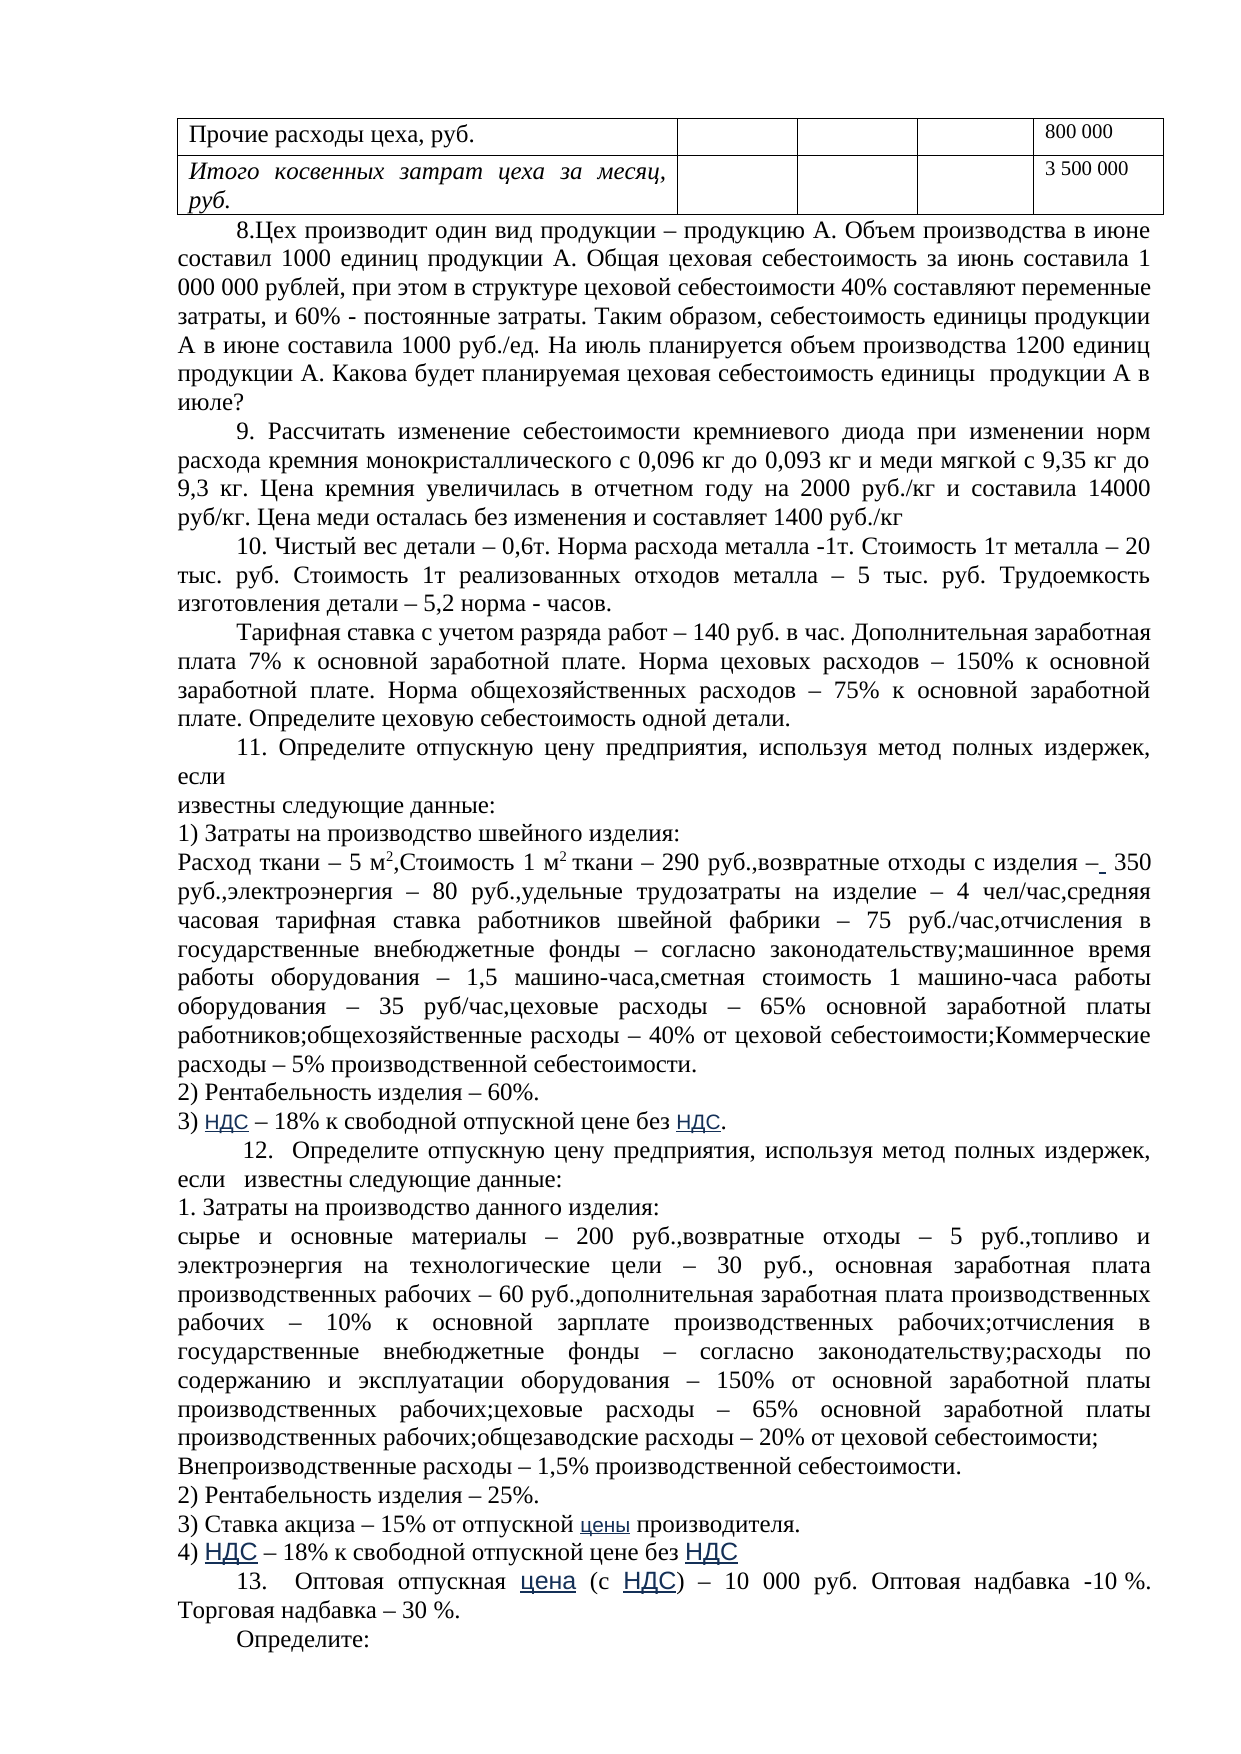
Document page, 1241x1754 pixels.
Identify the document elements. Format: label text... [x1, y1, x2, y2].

text 3) НДС – 18% к свободной отпускной цене без НДС. [177, 1232, 1152, 1260]
table_cell 800 000 [1034, 245, 1163, 281]
table_cell [678, 149, 797, 206]
text 12. Определите отпускную цену предприятия, используя метод полных издержек, если известны следующие данные: [177, 1260, 1152, 1318]
table_cell 200 000 [1034, 208, 1163, 243]
text 2) Рентабельность изделия – 25%. [177, 1605, 1152, 1634]
table_cell Прочие расходы цеха, руб. [178, 245, 677, 281]
table_cell [798, 208, 917, 243]
table_cell [918, 149, 1033, 206]
text 10. Чистый вес детали – 0,6т. Норма расхода металла -1т. Стоимость 1т металла – 20 тыс. руб. Стоимость 1т реализованных отходов металла – 5 тыс. руб. Трудоемкость изготовления детали – 5,2 норма - часов. [177, 656, 1152, 743]
table_cell [678, 119, 797, 148]
table_cell [918, 245, 1033, 281]
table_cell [178, 119, 677, 148]
table_cell [798, 245, 917, 281]
table_cell [678, 208, 797, 243]
text 8.Цех производит один вид продукции – продукцию А. Объем производства в июне составил 1000 единиц продукции А. Общая цеховая себестоимость за июнь составила 1 000 000 рублей, при этом в структуре цеховой себестоимости 40% составляют переменные затраты, и 60% - постоянные затраты. Таким образом, себестоимость единицы продукции А в июне составила 1000 руб./ед. На июль планируется объем производства 1200 единиц продукции А. Какова будет планируемая цеховая себестоимость единицы продукции А в июле? [177, 340, 1152, 541]
table_cell [798, 149, 917, 206]
table_cell [678, 282, 797, 339]
table_cell Сменное оборудование, инвентарь и хозпринадлежности, руб. [178, 149, 677, 206]
text 2) Рентабельность изделия – 60%. [177, 1203, 1152, 1232]
text Внепроизводственные расходы – 1,5% производственной себестоимости. [177, 1577, 1152, 1605]
table_cell [918, 208, 1033, 243]
table_cell [918, 119, 1033, 148]
text Расход ткани – ,Стоимость ткани – 290 руб.,возвратные отходы с изделия – 350 руб.,электроэнергия – 80 руб.,удельные трудозатраты на изделие – 4 чел/час,средняя часовая тарифная ставка работников швейной фабрики – 75 руб./час,отчисления в государственные внебюджетные фонды – согласно законодательству;машинное время работы оборудования – 1,5 машино-часа,сметная стоимость 1 машино-часа работы оборудования – 35 руб/час,цеховые расходы – 65% основной заработной платы работников;общехозяйственные расходы – 40% от цеховой себестоимости;Коммерческие расходы – 5% производственной себестоимости. [177, 973, 1152, 1203]
table_cell 1 000 000 [1034, 149, 1163, 206]
table_cell 600 000 [1034, 119, 1163, 148]
table_cell [918, 282, 1033, 339]
table_cell [798, 282, 917, 339]
table_cell Транспортные расходы цеха, руб. [178, 208, 677, 243]
text 1. Затраты на производство данного изделия: [177, 1318, 1152, 1347]
text Тарифная ставка с учетом разряда работ – 140 руб. в час. Дополнительная заработная плата 7% к основной заработной плате. Норма цеховых расходов – 150% к основной заработной плате. Норма общехозяйственных расходов – 75% к основной заработной плате. Определите цеховую себестоимость одной детали. [177, 743, 1152, 858]
text сырье и основные материалы – 200 руб.,возвратные отходы – 5 руб.,топливо и электроэнергия на технологические цели – 30 руб., основная заработная плата производственных рабочих – 60 руб.,дополнительная заработная плата производственных рабочих – 10% к основной зарплате производственных рабочих;отчисления в государственные внебюджетные фонды – согласно законодательству;расходы по содержанию и эксплуатации оборудования – 150% от основной заработной платы производственных рабочих;цеховые расходы – 65% основной заработной платы производственных рабочих;общезаводские расходы – 20% от цеховой себестоимости; [177, 1347, 1152, 1577]
table_cell Итого косвенных затрат цеха за месяц, руб. [178, 282, 677, 339]
text 9. Рассчитать изменение себестоимости кремниевого диода при изменении норм расхода кремния монокристаллического с до и меди мягкой с до . Цена кремния увеличилась в отчетном году на 2000 руб./кг и составила 14000 руб/кг. Цена меди осталась без изменения и составляет 1400 руб./кг [177, 541, 1152, 656]
table_cell 3 500 000 [1034, 282, 1163, 339]
text 1) Затраты на производство швейного изделия: [177, 944, 1152, 973]
text 11. Определите отпускную цену предприятия, используя метод полных издержек, если [177, 858, 1152, 915]
text известны следующие данные: [177, 915, 1152, 944]
table_cell [798, 119, 917, 148]
text 3) Ставка акциза – 15% от отпускной цены производителя. [177, 1634, 1152, 1663]
table_cell [678, 245, 797, 281]
